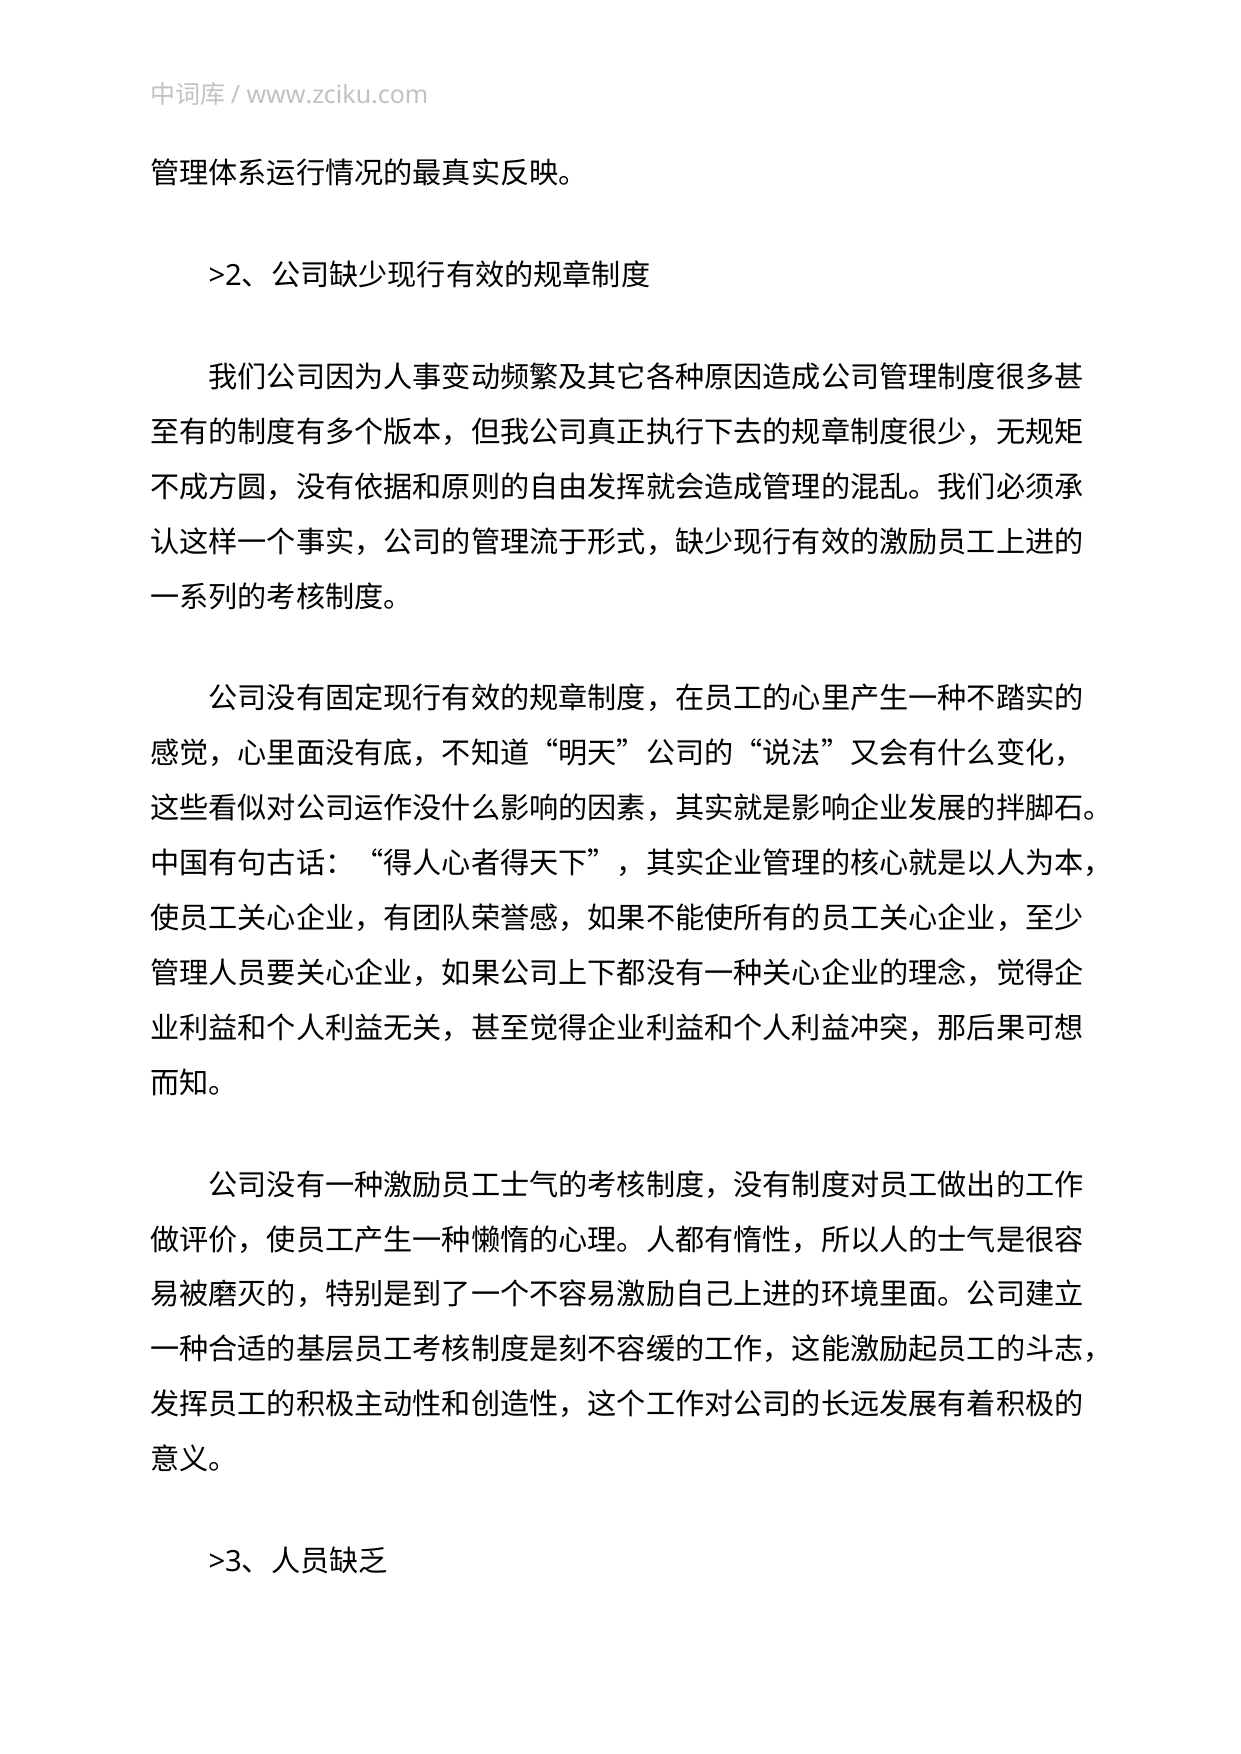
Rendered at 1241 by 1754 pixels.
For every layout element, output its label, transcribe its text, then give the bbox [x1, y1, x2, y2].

text 公司没有一种激励员工士气的考核制度，没有制度对员工做出的工作做评价，使员工产生一种懒惰的心理。人都有惰性，所以人的士气是很容易被磨灭的，特别是到了一个不容易激励自己上进的环境里面。公司建立一种合适的基层员工考核制度是刻不容缓的工作，这能激励起员工的斗志，发挥员工的积极主动性和创造性，这个工作对公司的长远发展有着积极的意义。 [150, 1161, 1090, 1478]
text >2、公司缺少现行有效的规章制度 [150, 252, 1090, 294]
text >3、人员缺乏 [150, 1537, 1090, 1580]
text 公司没有固定现行有效的规章制度，在员工的心里产生一种不踏实的感觉，心里面没有底，不知道“明天”公司的“说法”又会有什么变化，这些看似对公司运作没什么影响的因素，其实就是影响企业发展的拌脚石。中国有句古话：“得人心者得天下”，其实企业管理的核心就是以人为本，使员工关心企业，有团队荣誉感，如果不能使所有的员工关心企业，至少管理人员要关心企业，如果公司上下都没有一种关心企业的理念，觉得企业利益和个人利益无关，甚至觉得企业利益和个人利益冲突，那后果可想而知。 [150, 675, 1090, 1102]
text 我们公司因为人事变动频繁及其它各种原因造成公司管理制度很多甚至有的制度有多个版本，但我公司真正执行下去的规章制度很少，无规矩不成方圆，没有依据和原则的自由发挥就会造成管理的混乱。我们必须承认这样一个事实，公司的管理流于形式，缺少现行有效的激励员工上进的一系列的考核制度。 [150, 354, 1090, 616]
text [150, 150, 1090, 192]
